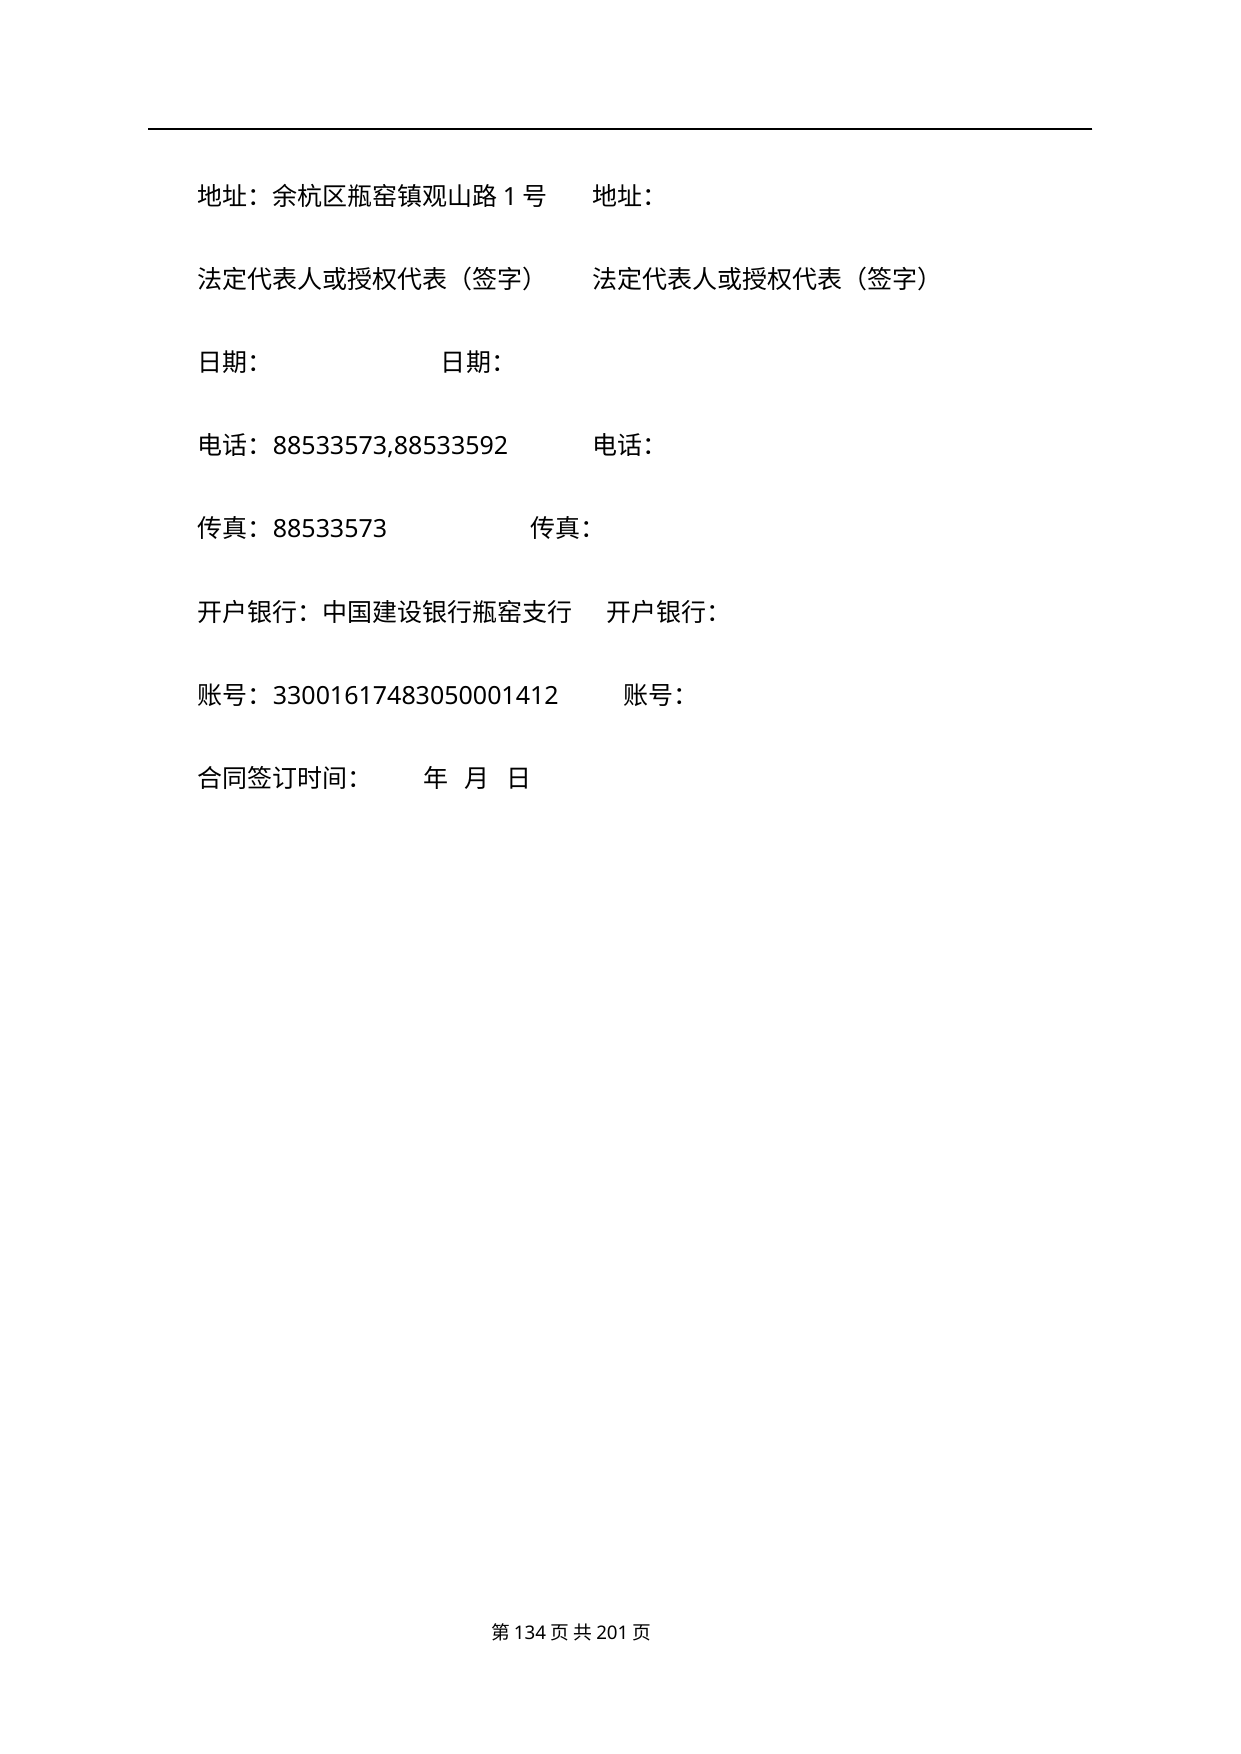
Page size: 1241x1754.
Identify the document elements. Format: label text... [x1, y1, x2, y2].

text 合同签订时间： 年 月 日 [148, 744, 1092, 809]
text 电话：88533573,88533592 电话： [148, 411, 1092, 476]
text 账号：33001617483050001412 账号： [148, 661, 1092, 726]
text 开户银行：中国建设银行瓶窑支行 开户银行： [148, 578, 1092, 643]
text 法定代表人或授权代表（签字） 法定代表人或授权代表（签字） [148, 245, 1092, 310]
text 地址：余杭区瓶窑镇观山路1号 地址： [148, 162, 1092, 227]
text 传真：88533573 传真： [148, 494, 1092, 559]
text 日期： 日期： [148, 328, 1092, 393]
